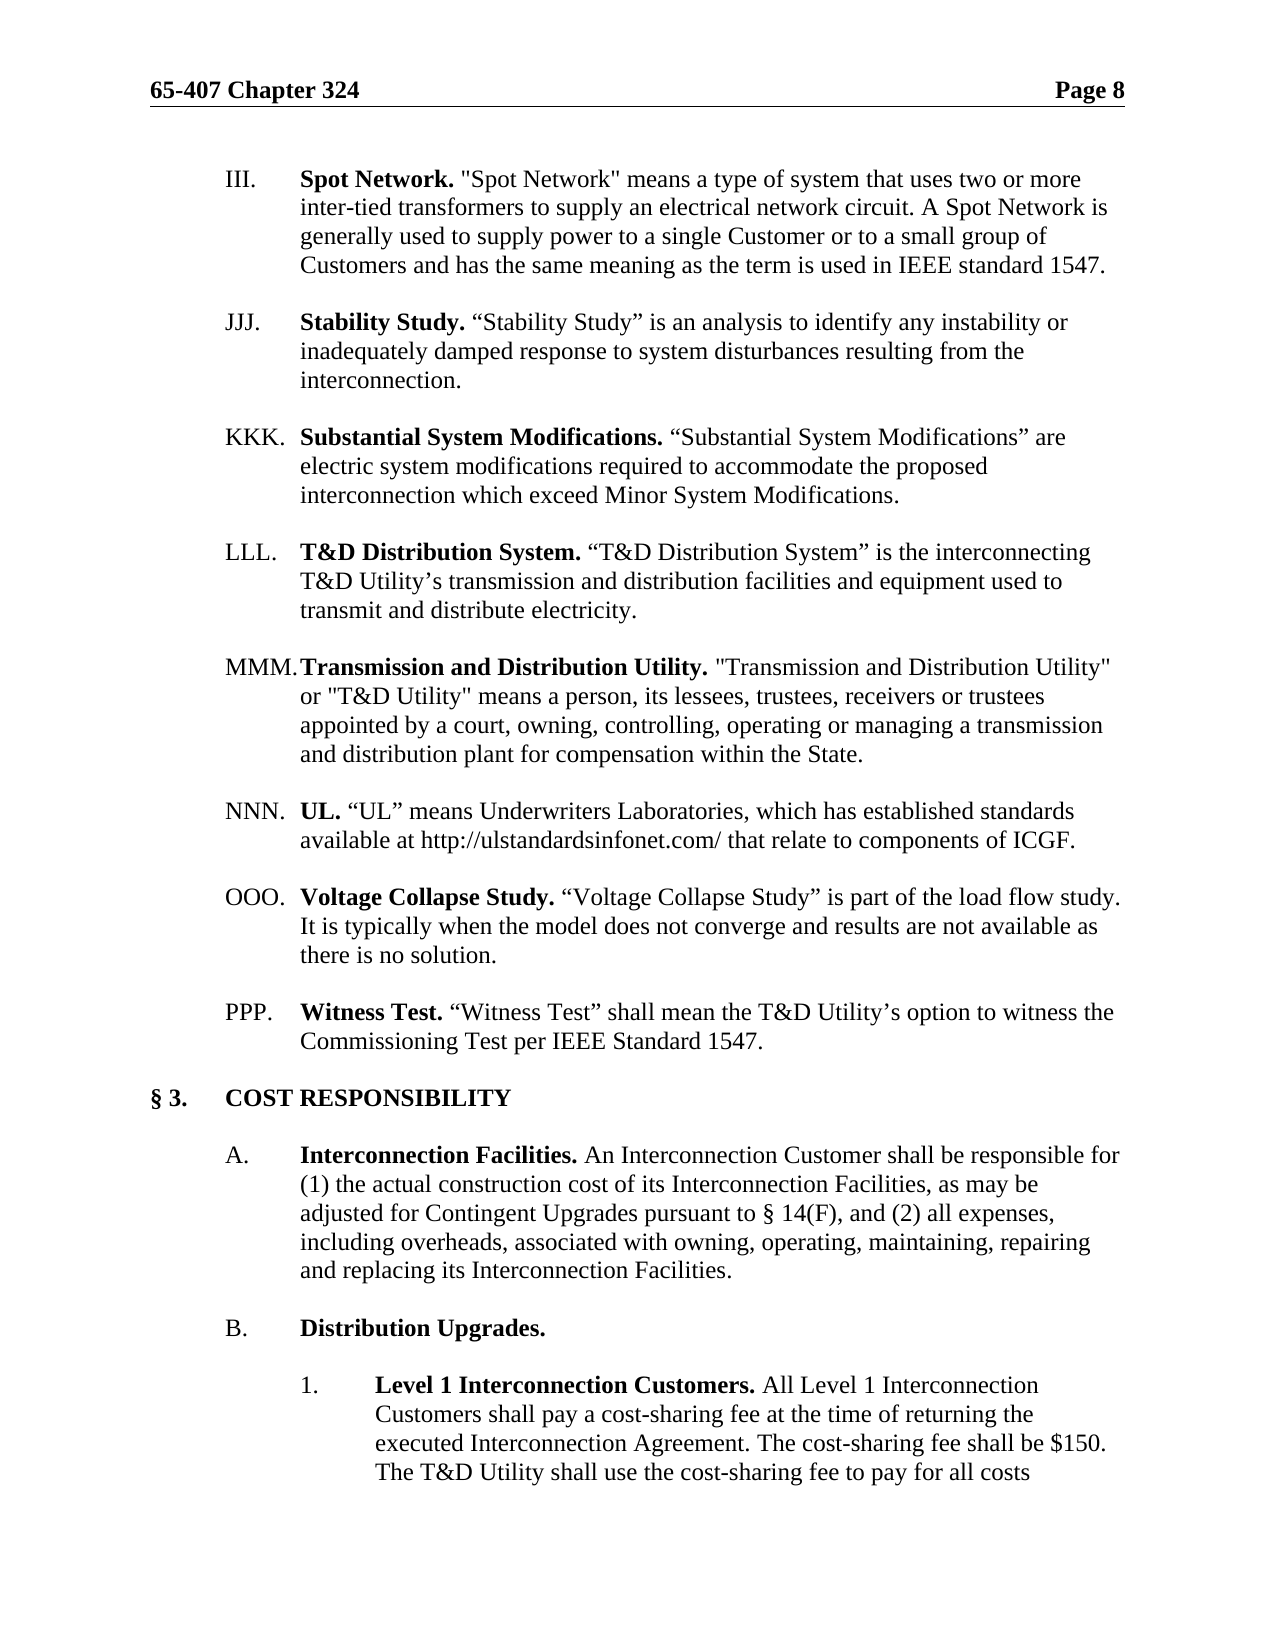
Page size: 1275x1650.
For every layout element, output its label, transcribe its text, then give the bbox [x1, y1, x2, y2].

text B. Distribution Upgrades. [225, 1313, 1125, 1342]
text A. Interconnection Facilities. An Interconnection Customer shall be responsible for (1) the actual construction cost of its Interconnection Facilities, as may be adjusted for Contingent Upgrades pursuant to § 14(F), and (2) all expenses, including overheads, associated with owning, operating, maintaining, repairing and replacing its Interconnection Facilities. [225, 1140, 1125, 1284]
text § 3. COST RESPONSIBILITY [150, 1083, 1125, 1112]
list Witness Test. “Witness Test” shall mean the T&D Utility’s option to witness the Commissioning Test per IEEE Standard 1547. [225, 997, 1125, 1055]
list Substantial System Modifications. “Substantial System Modifications” are electric system modifications required to accommodate the proposed interconnection which exceed Minor System Modifications. [225, 422, 1125, 509]
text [300, 1370, 1125, 1485]
list Stability Study. “Stability Study” is an analysis to identify any instability or inadequately damped response to system disturbances resulting from the interconnection. [225, 307, 1125, 394]
list T&D Distribution System. “T&D Distribution System” is the interconnecting T&D Utility’s transmission and distribution facilities and equipment used to transmit and distribute electricity. [225, 537, 1125, 624]
list Voltage Collapse Study. “Voltage Collapse Study” is part of the load flow study. It is typically when the model does not converge and results are not available as there is no solution. [225, 882, 1125, 969]
list Spot Network. "Spot Network" means a type of system that uses two or more inter-tied transformers to supply an electrical network circuit. A Spot Network is generally used to supply power to a single Customer or to a small group of Customers and has the same meaning as the term is used in IEEE standard 1547. [225, 164, 1125, 279]
list Transmission and Distribution Utility. "Transmission and Distribution Utility" or "T&D Utility" means a person, its lessees, trustees, receivers or trustees appointed by a court, owning, controlling, operating or managing a transmission and distribution plant for compensation within the State. [225, 652, 1125, 767]
list UL. “UL” means Underwriters Laboratories, which has established standards available at http://ulstandardsinfonet.com/ that relate to components of ICGF. [225, 796, 1125, 854]
